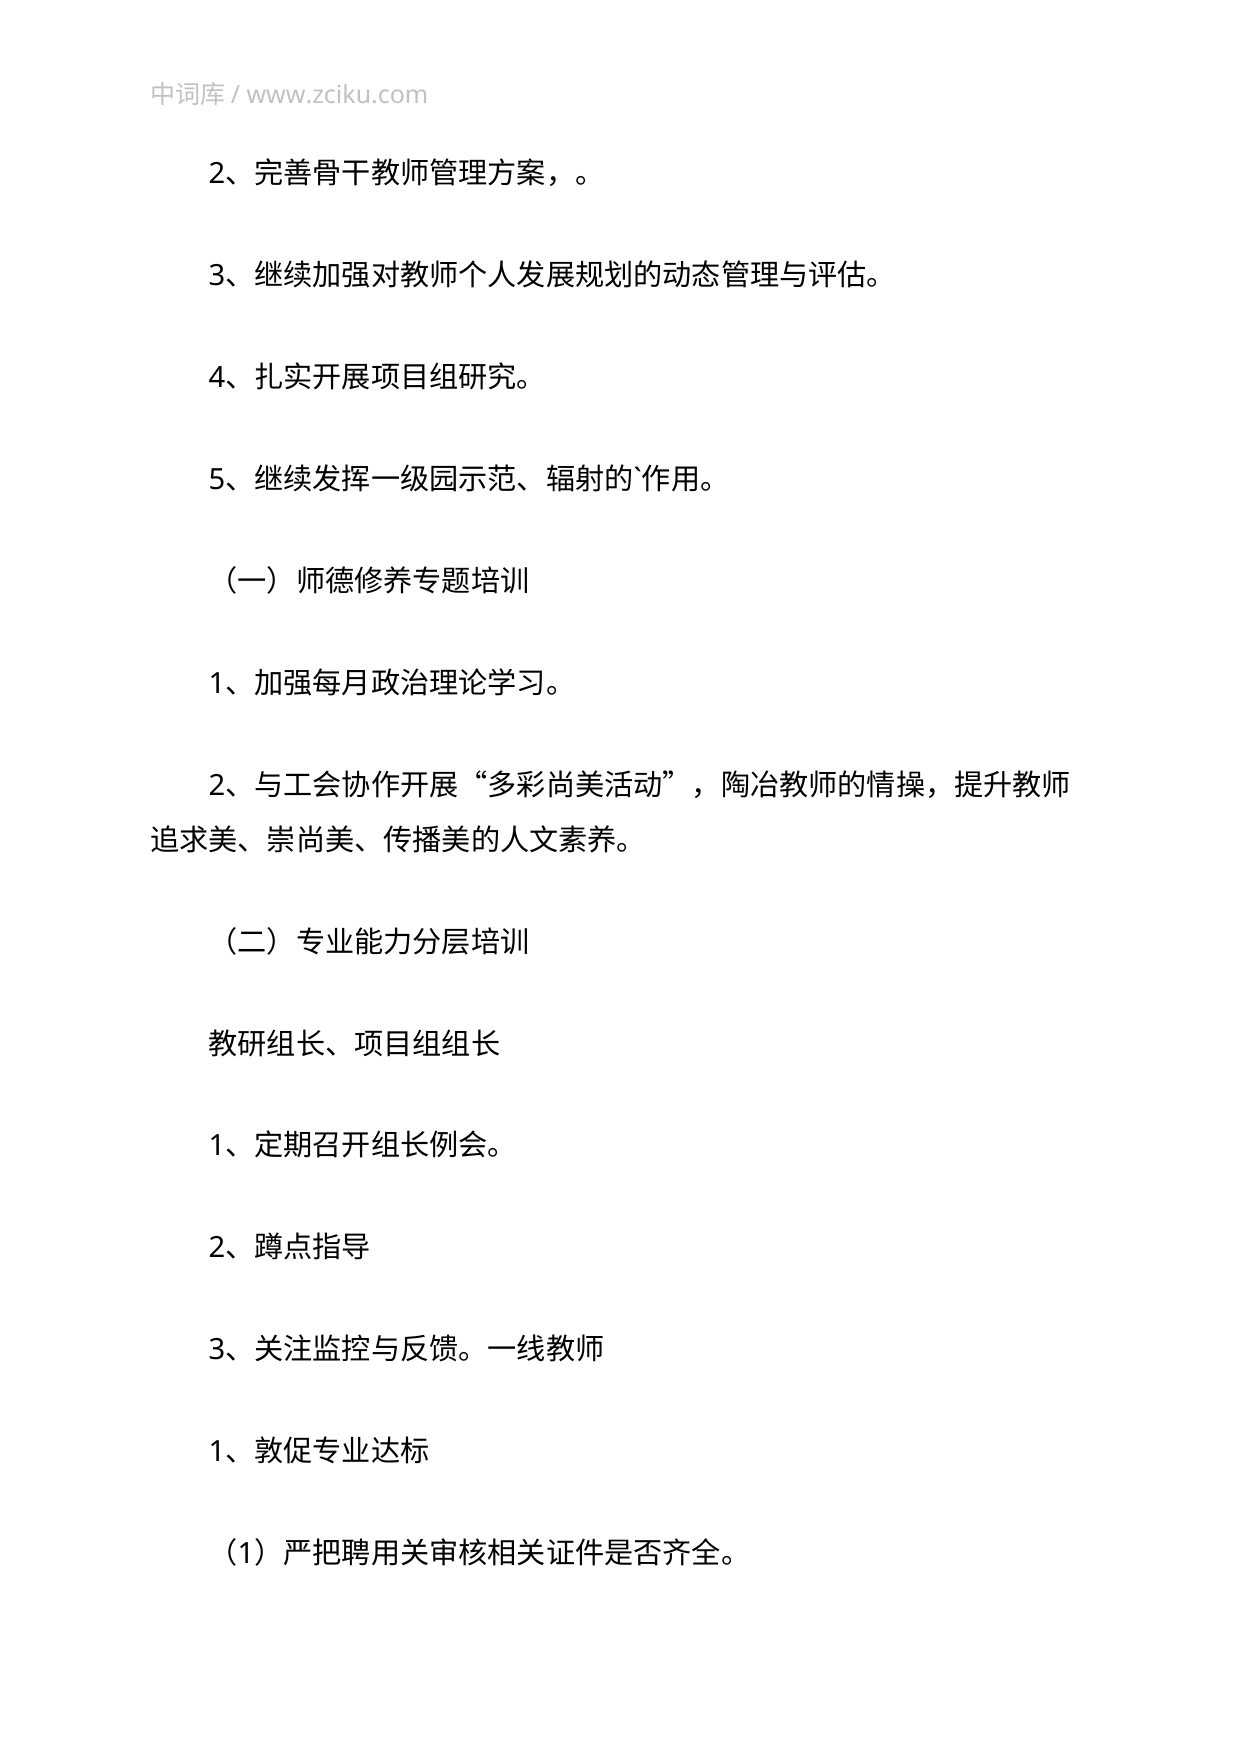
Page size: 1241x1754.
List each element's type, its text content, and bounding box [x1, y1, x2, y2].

text 1、加强每月政治理论学习。 [150, 660, 1090, 702]
text 5、继续发挥一级园示范、辐射的`作用。 [150, 456, 1090, 498]
text 3、关注监控与反馈。一线教师 [150, 1326, 1090, 1368]
text 2、蹲点指导 [150, 1224, 1090, 1266]
text 2、与工会协作开展“多彩尚美活动”，陶冶教师的情操，提升教师追求美、崇尚美、传播美的人文素养。 [150, 762, 1090, 859]
text 3、继续加强对教师个人发展规划的动态管理与评估。 [150, 252, 1090, 294]
text 教研组长、项目组组长 [150, 1020, 1090, 1062]
text 1、定期召开组长例会。 [150, 1122, 1090, 1164]
text 4、扎实开展项目组研究。 [150, 354, 1090, 396]
text （1）严把聘用关审核相关证件是否齐全。 [150, 1530, 1090, 1572]
text （一）师德修养专题培训 [150, 558, 1090, 600]
text 1、敦促专业达标 [150, 1428, 1090, 1470]
text （二）专业能力分层培训 [150, 918, 1090, 961]
text 2、完善骨干教师管理方案，。 [150, 150, 1090, 192]
